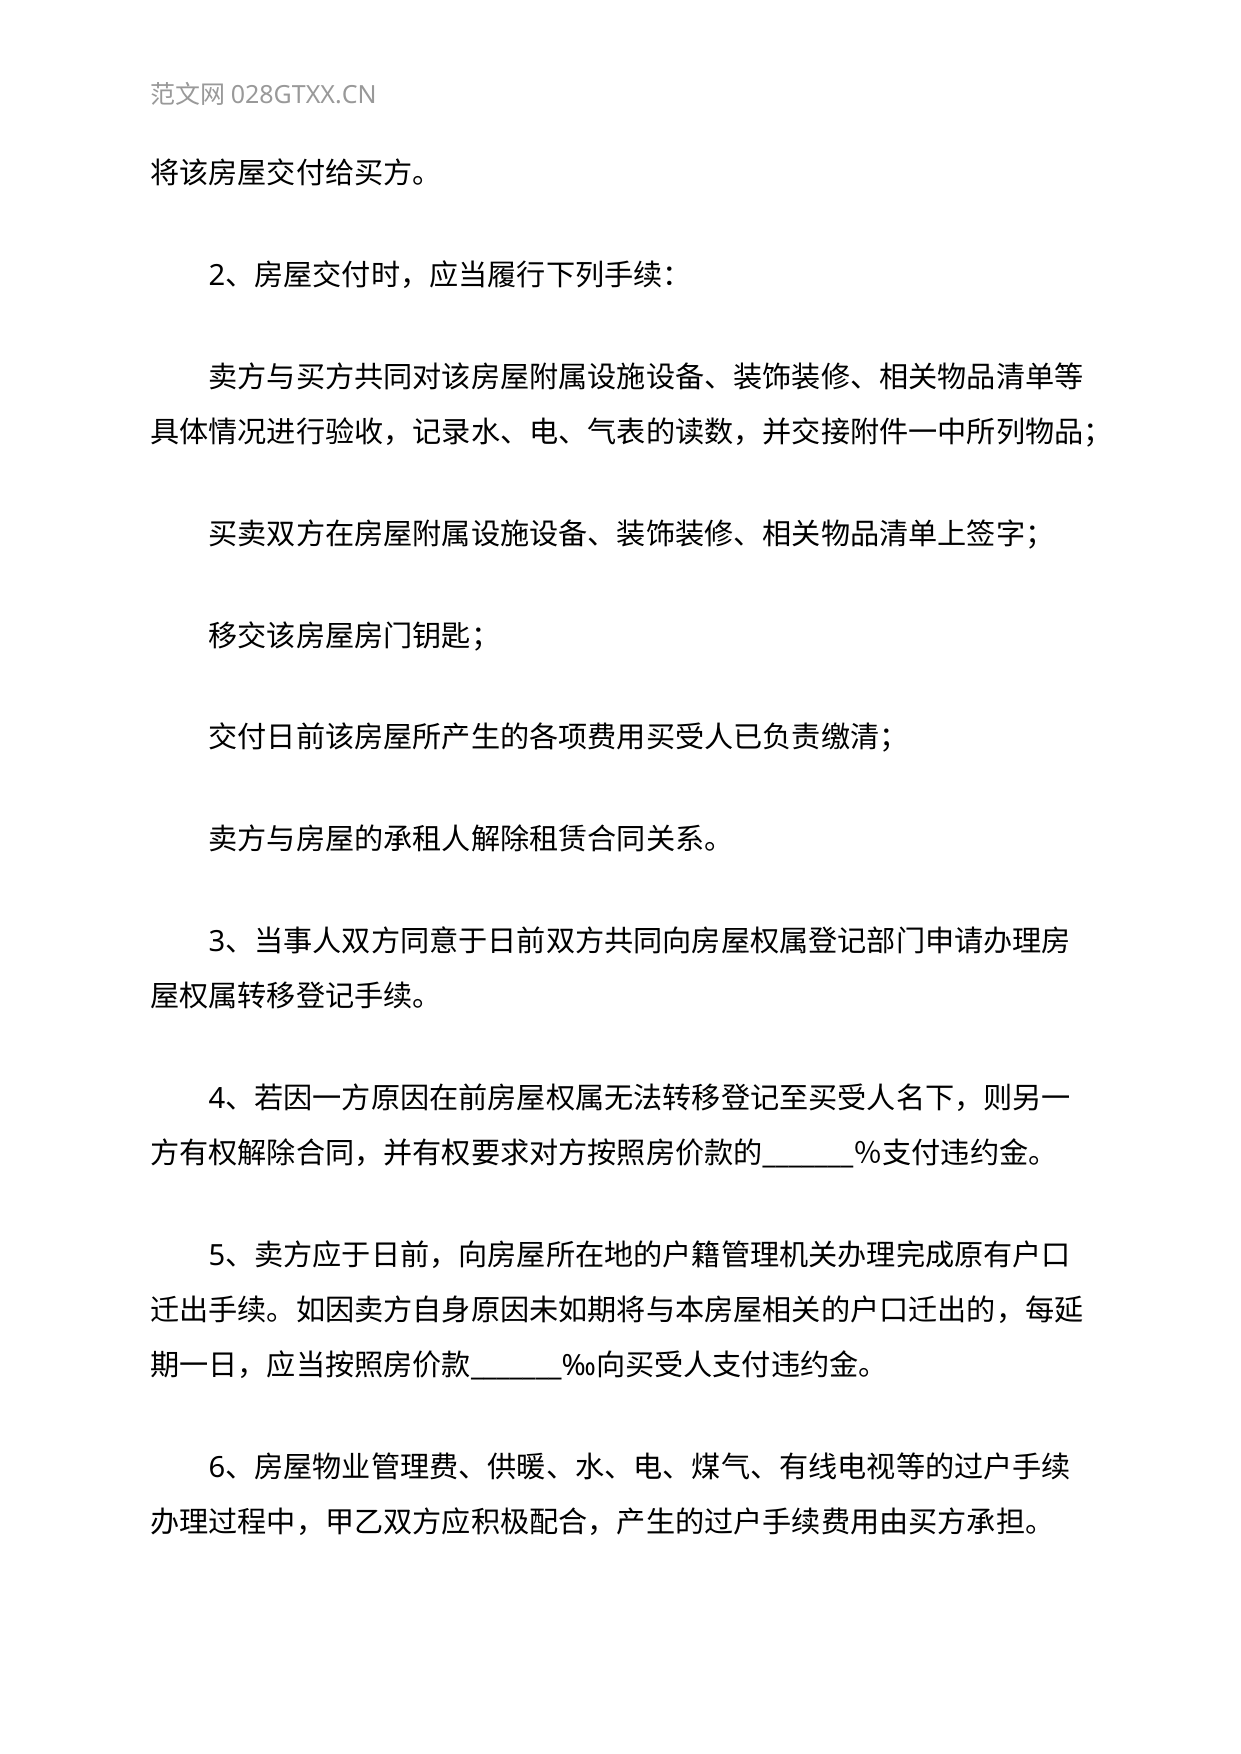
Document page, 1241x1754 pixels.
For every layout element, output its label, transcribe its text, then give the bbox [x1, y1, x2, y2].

text 移交该房屋房门钥匙； [150, 612, 1090, 654]
text 3、当事人双方同意于日前双方共同向房屋权属登记部门申请办理房屋权属转移登记手续。 [150, 917, 1090, 1015]
text 交付日前该房屋所产生的各项费用买受人已负责缴清； [150, 714, 1090, 756]
text 2、房屋交付时，应当履行下列手续： [150, 252, 1090, 294]
text 买卖双方在房屋附属设施设备、装饰装修、相关物品清单上签字； [150, 510, 1090, 553]
text 卖方与房屋的承租人解除租赁合同关系。 [150, 816, 1090, 858]
text 4、若因一方原因在前房屋权属无法转移登记至买受人名下，则另一方有权解除合同，并有权要求对方按照房价款的_______％支付违约金。 [150, 1074, 1090, 1172]
text 卖方与买方共同对该房屋附属设施设备、装饰装修、相关物品清单等具体情况进行验收，记录水、电、气表的读数，并交接附件一中所列物品； [150, 354, 1090, 451]
text 5、卖方应于日前，向房屋所在地的户籍管理机关办理完成原有户口迁出手续。如因卖方自身原因未如期将与本房屋相关的户口迁出的，每延期一日，应当按照房价款_______‰向买受人支付违约金。 [150, 1231, 1090, 1383]
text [150, 150, 1090, 192]
text 6、房屋物业管理费、供暖、水、电、煤气、有线电视等的过户手续办理过程中，甲乙双方应积极配合，产生的过户手续费用由买方承担。 [150, 1443, 1090, 1540]
